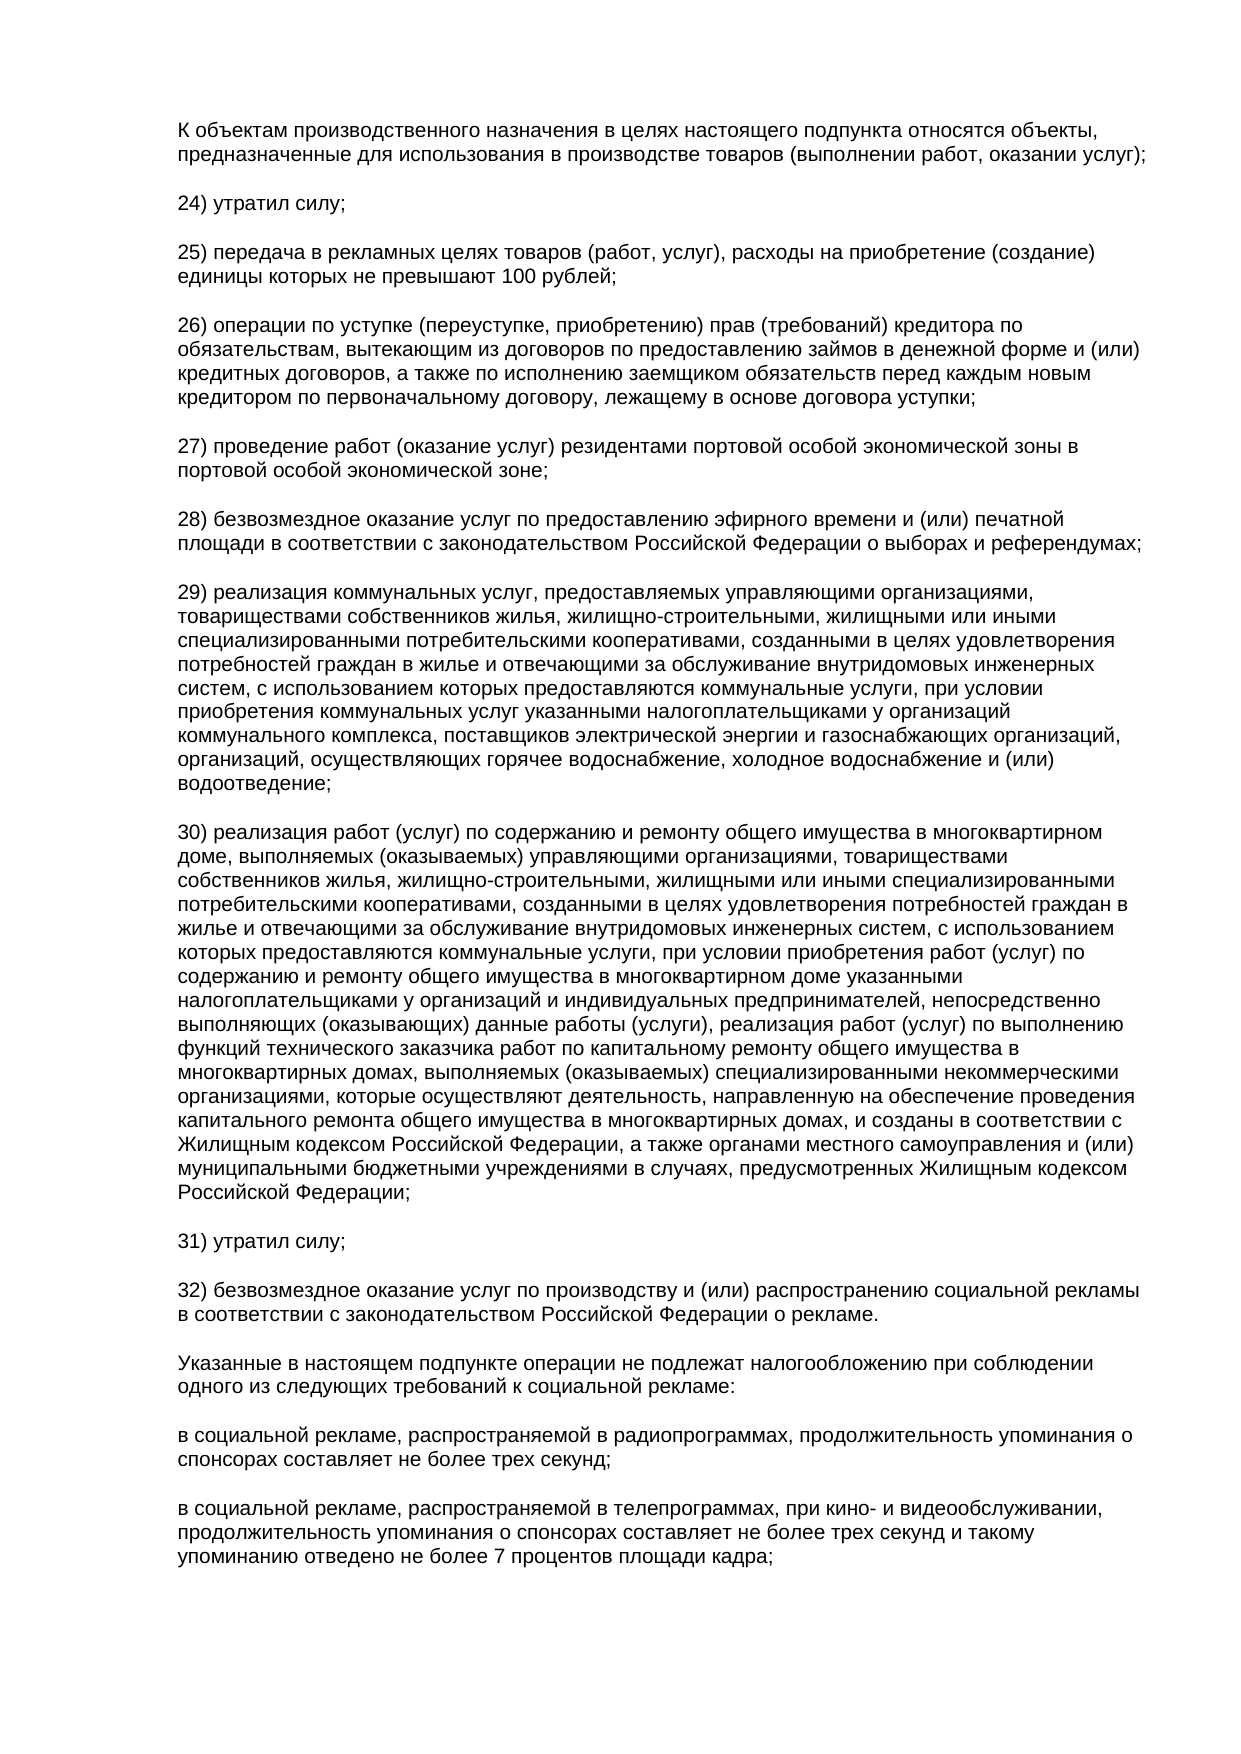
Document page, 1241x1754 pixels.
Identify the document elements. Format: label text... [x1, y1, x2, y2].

text 27) проведение работ (оказание услуг) резидентами портовой особой экономической зоны в портовой особой экономической зоне; [177, 434, 1152, 482]
text К объектам производственного назначения в целях настоящего подпункта относятся объекты, предназначенные для использования в производстве товаров (выполнении работ, оказании услуг); [177, 118, 1152, 166]
text 30) реализация работ (услуг) по содержанию и ремонту общего имущества в многоквартирном доме, выполняемых (оказываемых) управляющими организациями, товариществами собственников жилья, жилищно-строительными, жилищными или иными специализированными потребительскими кооперативами, созданными в целях удовлетворения потребностей граждан в жилье и отвечающими за обслуживание внутридомовых инженерных систем, с использованием которых предоставляются коммунальные услуги, при условии приобретения работ (услуг) по содержанию и ремонту общего имущества в многоквартирном доме указанными налогоплательщиками у организаций и индивидуальных предпринимателей, непосредственно выполняющих (оказывающих) данные работы (услуги), реализация работ (услуг) по выполнению функций технического заказчика работ по капитальному ремонту общего имущества в многоквартирных домах, выполняемых (оказываемых) специализированными некоммерческими организациями, которые осуществляют деятельность, направленную на обеспечение проведения капитального ремонта общего имущества в многоквартирных домах, и созданы в соответствии с Жилищным кодексом Российской Федерации, а также органами местного самоуправления и (или) муниципальными бюджетными учреждениями в случаях, предусмотренных Жилищным кодексом Российской Федерации; [177, 820, 1152, 1203]
text 25) передача в рекламных целях товаров (работ, услуг), расходы на приобретение (создание) единицы которых не превышают 100 рублей; [177, 240, 1152, 288]
text 26) операции по уступке (переуступке, приобретению) прав (требований) кредитора по обязательствам, вытекающим из договоров по предоставлению займов в денежной форме и (или) кредитных договоров, а также по исполнению заемщиком обязательств перед каждым новым кредитором по первоначальному договору, лежащему в основе договора уступки; [177, 313, 1152, 409]
text 29) реализация коммунальных услуг, предоставляемых управляющими организациями, товариществами собственников жилья, жилищно-строительными, жилищными или иными специализированными потребительскими кооперативами, созданными в целях удовлетворения потребностей граждан в жилье и отвечающими за обслуживание внутридомовых инженерных систем, с использованием которых предоставляются коммунальные услуги, при условии приобретения коммунальных услуг указанными налогоплательщиками у организаций коммунального комплекса, поставщиков электрической энергии и газоснабжающих организаций, организаций, осуществляющих горячее водоснабжение, холодное водоснабжение и (или) водоотведение; [177, 579, 1152, 795]
text 24) утратил силу; [177, 191, 1152, 215]
text 32) безвозмездное оказание услуг по производству и (или) распространению социальной рекламы в соответствии с законодательством Российской Федерации о рекламе. [177, 1277, 1152, 1325]
text в социальной рекламе, распространяемой в телепрограммах, при кино- и видеообслуживании, продолжительность упоминания о спонсорах составляет не более трех секунд и такому упоминанию отведено не более 7 процентов площади кадра; [177, 1496, 1152, 1568]
text 31) утратил силу; [177, 1228, 1152, 1252]
text в социальной рекламе, распространяемой в радиопрограммах, продолжительность упоминания о спонсорах составляет не более трех секунд; [177, 1423, 1152, 1471]
text Указанные в настоящем подпункте операции не подлежат налогообложению при соблюдении одного из следующих требований к социальной рекламе: [177, 1350, 1152, 1398]
text 28) безвозмездное оказание услуг по предоставлению эфирного времени и (или) печатной площади в соответствии с законодательством Российской Федерации о выборах и референдумах; [177, 507, 1152, 554]
